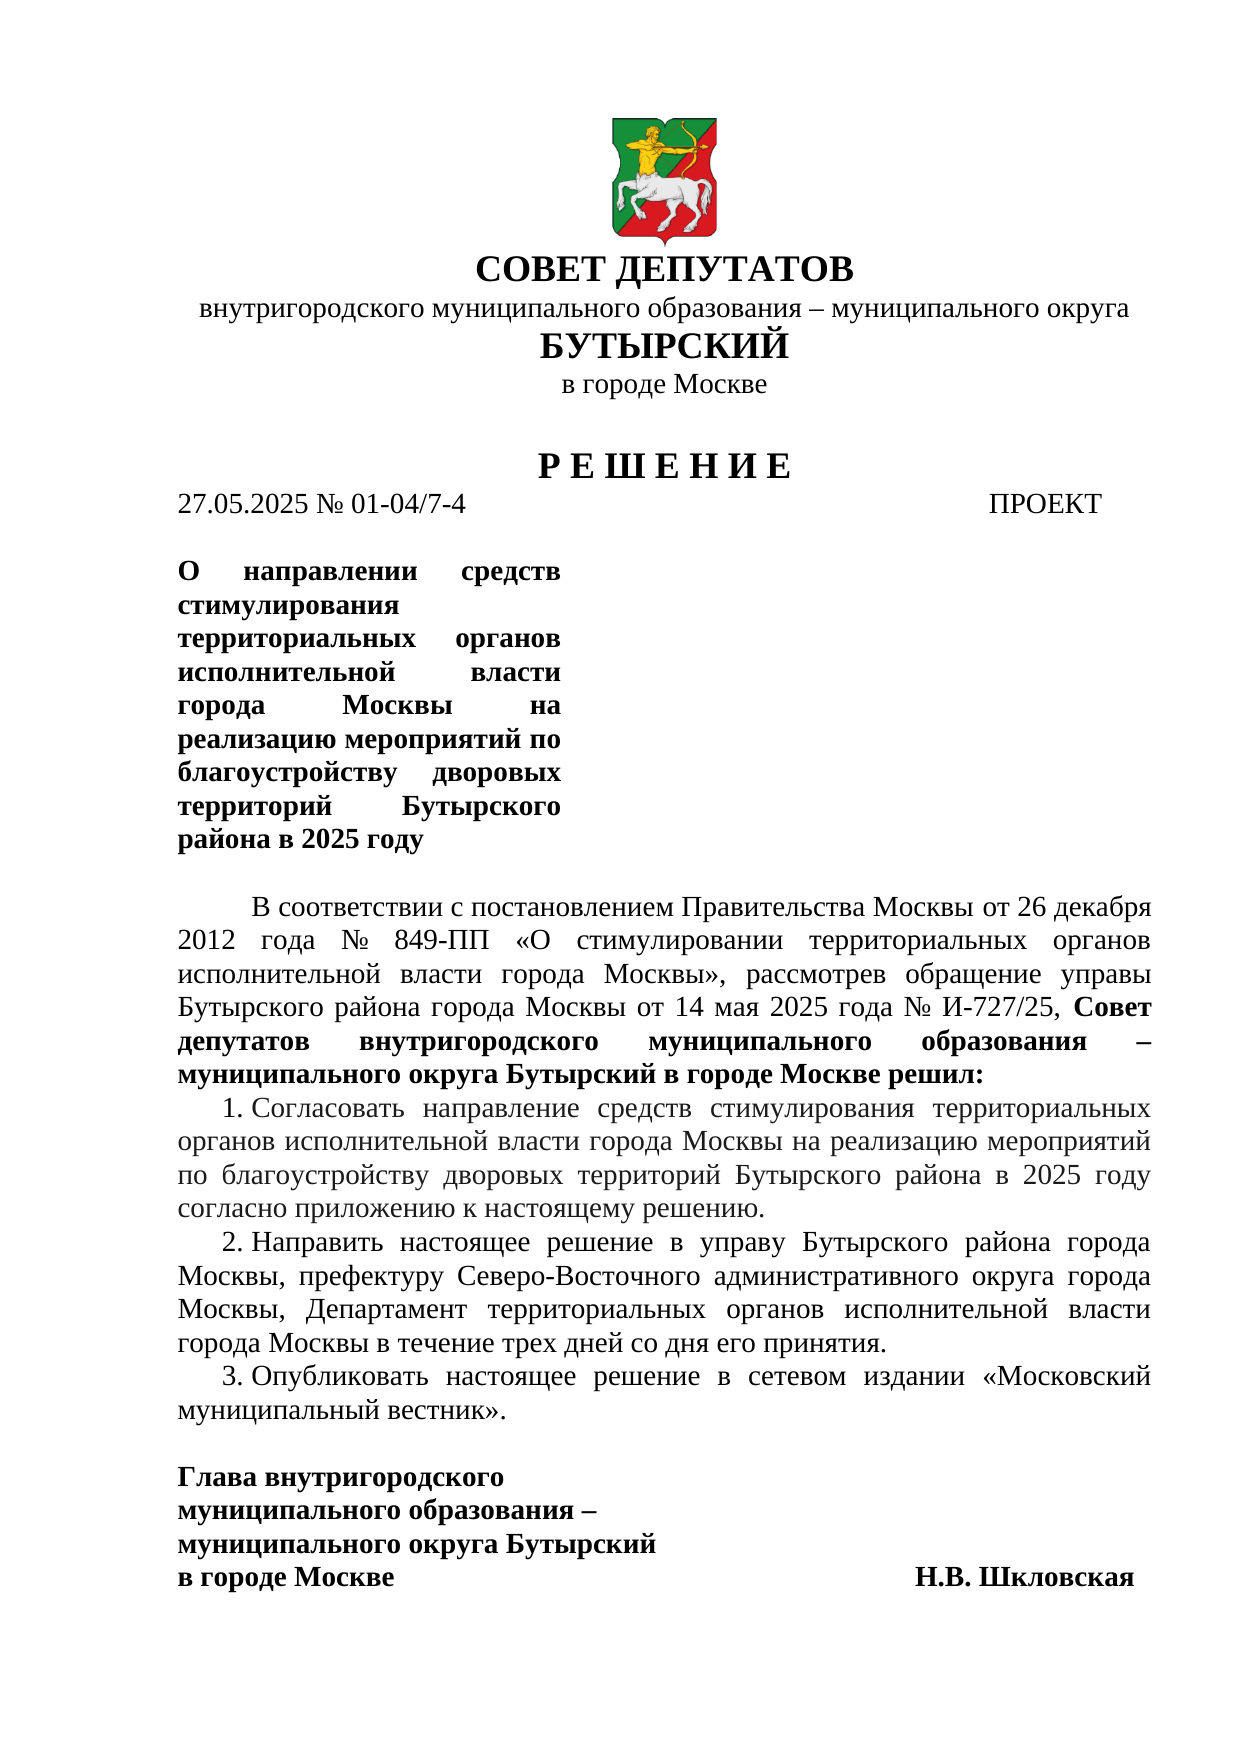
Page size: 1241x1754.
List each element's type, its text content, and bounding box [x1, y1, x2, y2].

text Р Е Ш Е Н И Е [177, 443, 1152, 486]
list Направить настоящее решение в управу Бутырского района города Москвы, префектуру Северо-Восточного административного округа города Москвы, Департамент территориальных органов исполнительной власти города Москвы в течение трех дней со дня его принятия. [177, 1224, 1152, 1358]
list Опубликовать настоящее решение в сетевом издании «Московский муниципальный вестник». [177, 1358, 1152, 1425]
text Глава внутригородского [177, 1459, 1152, 1492]
text В соответствии с постановлением Правительства Москвы от 26 декабря 2012 года № 849-ПП «О стимулировании территориальных органов исполнительной власти города Москвы», рассмотрев обращение управы Бутырского района города Москвы от 14 мая 2025 года № И-727/25, Совет депутатов внутригородского муниципального образования – муниципального округа Бутырский в городе Москве решил: [177, 889, 1152, 1090]
text муниципального округа Бутырский [177, 1526, 1152, 1559]
text внутригородского муниципального образования ‒ муниципального округа [177, 290, 1152, 323]
text БУТЫРСКИЙ [177, 323, 1152, 366]
text муниципального образования – [177, 1492, 1152, 1526]
text СОВЕТ ДЕПУТАТОВ [177, 247, 1152, 290]
list Согласовать направление средств стимулирования территориальных органов исполнительной власти города Москвы на реализацию мероприятий по благоустройству дворовых территорий Бутырского района в 2025 году согласно приложению к настоящему решению. [177, 1090, 1152, 1224]
text О направлении средств стимулирования территориальных органов исполнительной власти города Москвы на реализацию мероприятий по благоустройству дворовых территорий Бутырского района в 2025 году [177, 553, 561, 855]
text 27.05.2025 № 01-04/7-4 ПРОЕКТ [177, 486, 1152, 520]
text в городе Москве Н.В. Шкловская [177, 1559, 1152, 1593]
text в городе Москве [177, 366, 1152, 400]
picture [612, 118, 717, 247]
